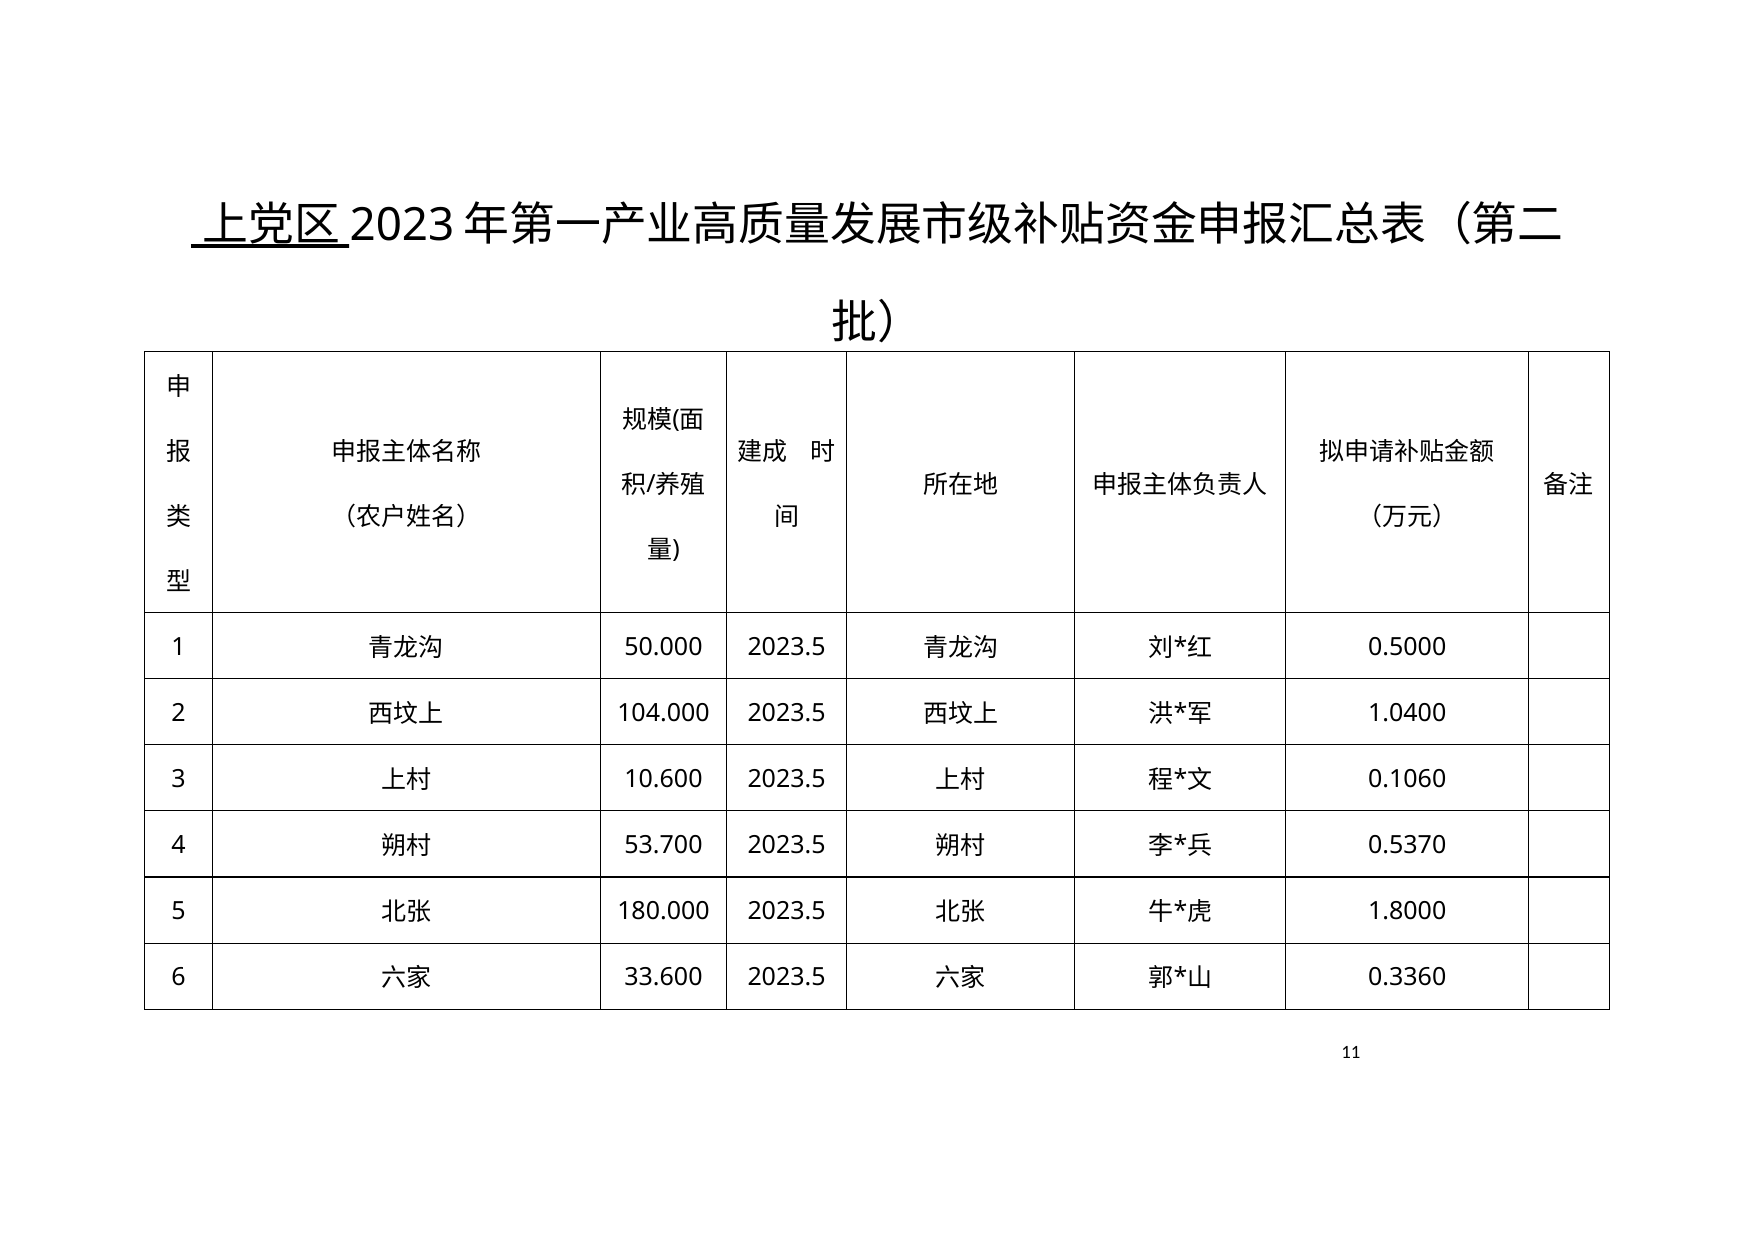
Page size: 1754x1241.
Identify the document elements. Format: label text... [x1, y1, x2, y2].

table_cell 1.8000 [1286, 878, 1528, 942]
table_cell 西坟上 [213, 679, 600, 744]
table_cell 2023.5 [727, 679, 846, 744]
table_cell 0.3360 [1286, 944, 1528, 1008]
table_cell 2023.5 [727, 878, 846, 942]
table_cell 1 [145, 613, 212, 678]
table_cell 2023.5 [727, 811, 846, 876]
table_header 上党区2023年第一产业高质量发展市级补贴资金申报汇总表（第二批） [145, 156, 1609, 351]
table_cell 西坟上 [847, 679, 1074, 744]
table_cell 0.5370 [1286, 811, 1528, 876]
table_cell 朔村 [213, 811, 600, 876]
table_cell 2023.5 [727, 613, 846, 678]
table_cell 北张 [847, 878, 1074, 942]
table_cell [1529, 944, 1609, 1008]
table_cell 5 [145, 878, 212, 942]
table_cell 33.600 [601, 944, 726, 1008]
table_cell [1529, 613, 1609, 678]
table_cell 0.1060 [1286, 745, 1528, 810]
table_cell 4 [145, 811, 212, 876]
table_cell 备注 [1529, 352, 1609, 612]
table_cell [1529, 679, 1609, 744]
table_cell 180.000 [601, 878, 726, 942]
table_cell 申报主体名称 （农户姓名） [213, 352, 600, 612]
table_cell 朔村 [847, 811, 1074, 876]
table_cell 刘*红 [1075, 613, 1285, 678]
table_cell 申报主体负责人 [1075, 352, 1285, 612]
table_cell 50.000 [601, 613, 726, 678]
table_cell 所在地 [847, 352, 1074, 612]
table_cell [1529, 878, 1609, 942]
table_cell 李*兵 [1075, 811, 1285, 876]
table_cell 3 [145, 745, 212, 810]
table_cell 洪*军 [1075, 679, 1285, 744]
table_cell 上村 [213, 745, 600, 810]
table_cell 2023.5 [727, 745, 846, 810]
table_cell 53.700 [601, 811, 726, 876]
table_cell 青龙沟 [847, 613, 1074, 678]
table_cell 拟申请补贴金额（万元） [1286, 352, 1528, 612]
table_cell 六家 [213, 944, 600, 1008]
table_cell [1529, 811, 1609, 876]
table_cell 0.5000 [1286, 613, 1528, 678]
table_cell 规模(面积/养殖量) [601, 352, 726, 612]
table_cell 10.600 [601, 745, 726, 810]
table_cell 1.0400 [1286, 679, 1528, 744]
table_cell 北张 [213, 878, 600, 942]
table_cell 程*文 [1075, 745, 1285, 810]
table_cell 六家 [847, 944, 1074, 1008]
table_cell 6 [145, 944, 212, 1008]
table_cell 104.000 [601, 679, 726, 744]
table_cell 2023.5 [727, 944, 846, 1008]
table_cell 建成 时间 [727, 352, 846, 612]
table_cell 郭*山 [1075, 944, 1285, 1008]
table_cell 青龙沟 [213, 613, 600, 678]
table_cell 申报 类型 [145, 352, 212, 612]
table_cell 牛*虎 [1075, 878, 1285, 942]
table_cell 上村 [847, 745, 1074, 810]
table_cell 2 [145, 679, 212, 744]
table_cell [1529, 745, 1609, 810]
